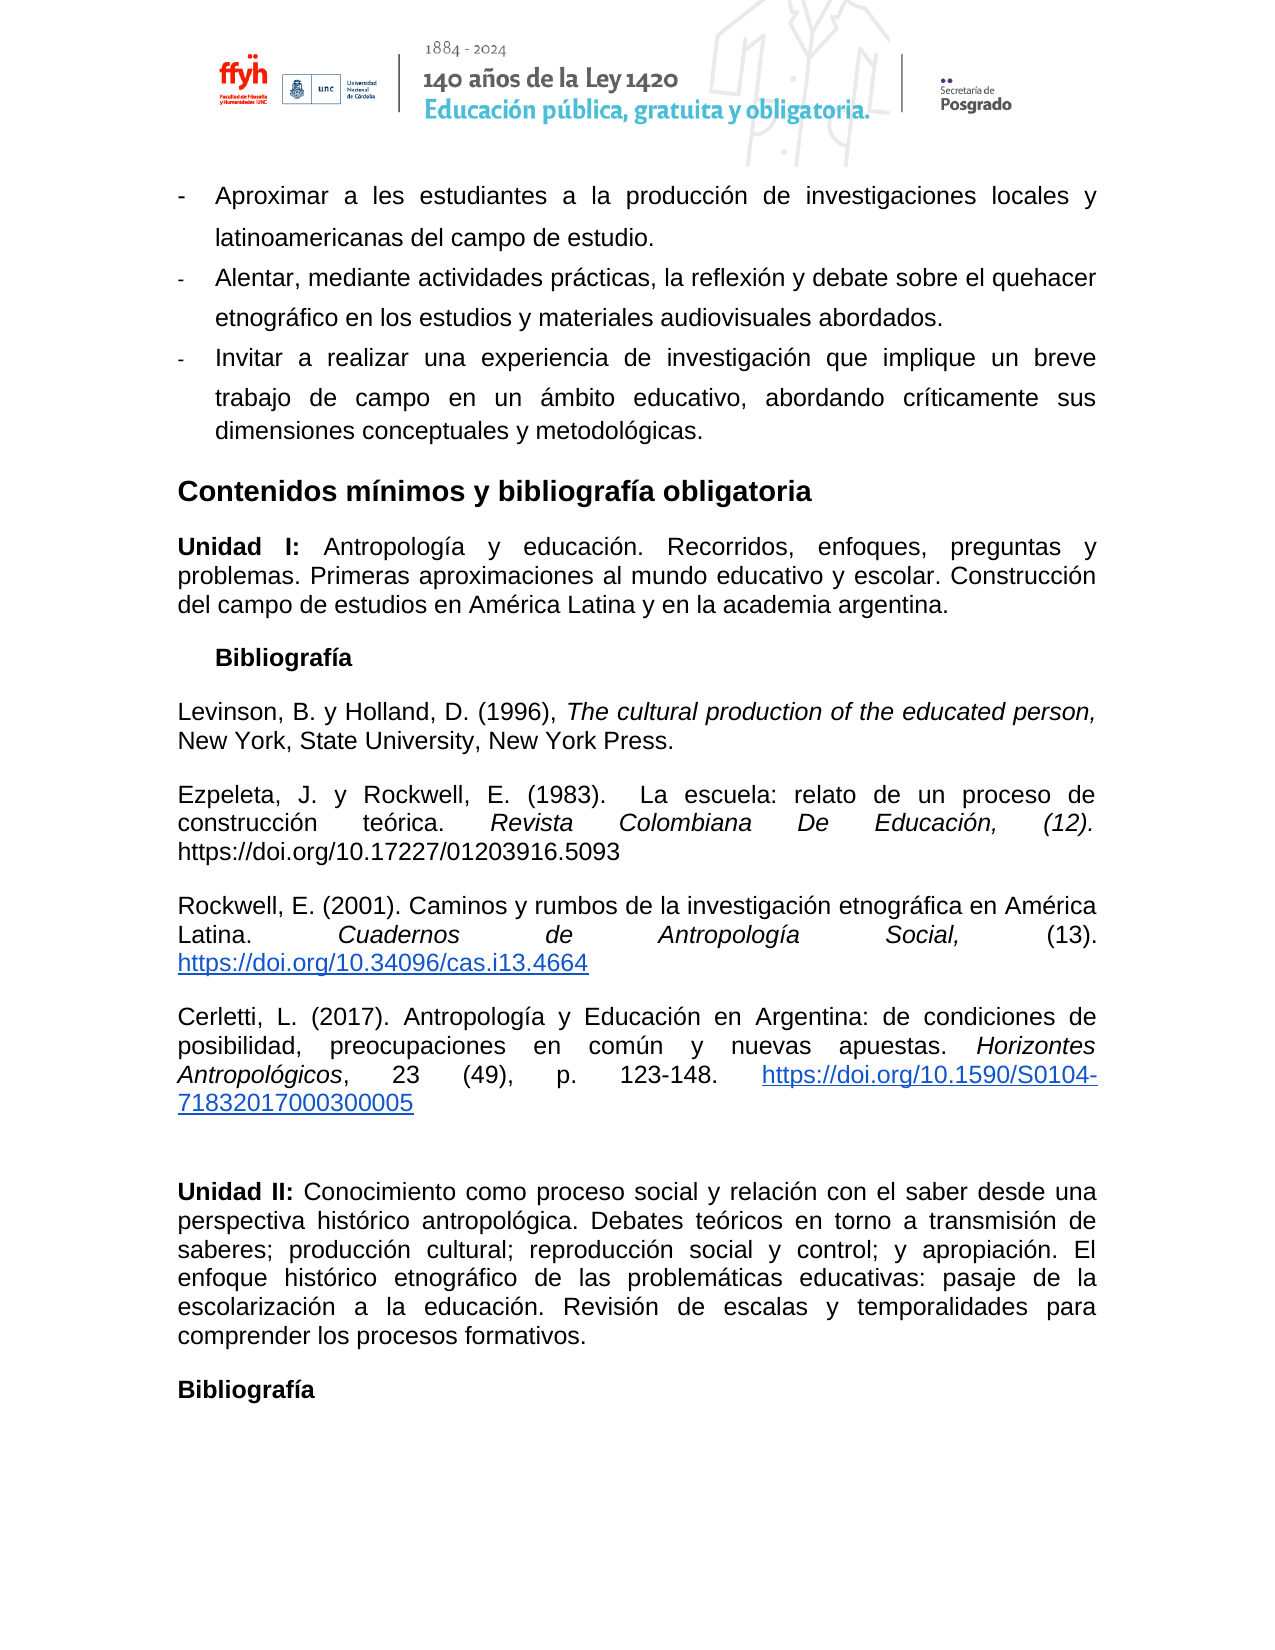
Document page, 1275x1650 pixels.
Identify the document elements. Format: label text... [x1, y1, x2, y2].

text Bibliografía [215, 643, 1098, 672]
text Levinson, B. y Holland, D. (1996), The cultural production of the educated person, New York, State University, New York Press. [177, 697, 1098, 755]
text Unidad I: Antropología y educación. Recorridos, enfoques, preguntas y problemas. Primeras aproximaciones al mundo educativo y escolar. Construcción del campo de estudios en América Latina y en la academia argentina. [177, 532, 1098, 618]
text Rockwell, E. (2001). Caminos y rumbos de la investigación etnográfica en América Latina. Cuadernos de Antropología Social, (13). https://doi.org/10.34096/cas.i13.4664 [177, 891, 1098, 977]
text Ezpeleta, J. y Rockwell, E. (1983). La escuela: relato de un proceso de construcción teórica. Revista Colombiana De Educación, (12). https://doi.org/10.17227/01203916.5093 [177, 780, 1098, 866]
list Alentar, mediante actividades prácticas, la reflexión y debate sobre el quehacer etnográfico en los estudios y materiales audiovisuales abordados. [177, 256, 1098, 331]
text Contenidos mínimos y bibliografía obligatoria [177, 474, 1098, 507]
text Cerletti, L. (2017). Antropología y Educación en Argentina: de condiciones de posibilidad, preocupaciones en común y nuevas apuestas. Horizontes Antropológicos, 23 (49), p. 123-148. https://doi.org/10.1590/S0104-71832017000300005 [177, 1002, 1098, 1117]
text Bibliografía [177, 1375, 1098, 1403]
picture [177, 0, 1098, 167]
list Invitar a realizar una experiencia de investigación que implique un breve trabajo de campo en un ámbito educativo, abordando críticamente sus dimensiones conceptuales y metodológicas. [177, 336, 1098, 444]
list Aproximar a les estudiantes a la producción de investigaciones locales y latinoamericanas del campo de estudio. [177, 167, 1098, 251]
text Unidad II: Conocimiento como proceso social y relación con el saber desde una perspectiva histórico antropológica. Debates teóricos en torno a transmisión de saberes; producción cultural; reproducción social y control; y apropiación. El enfoque histórico etnográfico de las problemáticas educativas: pasaje de la escolarización a la educación. Revisión de escalas y temporalidades para comprender los procesos formativos. [177, 1177, 1098, 1350]
